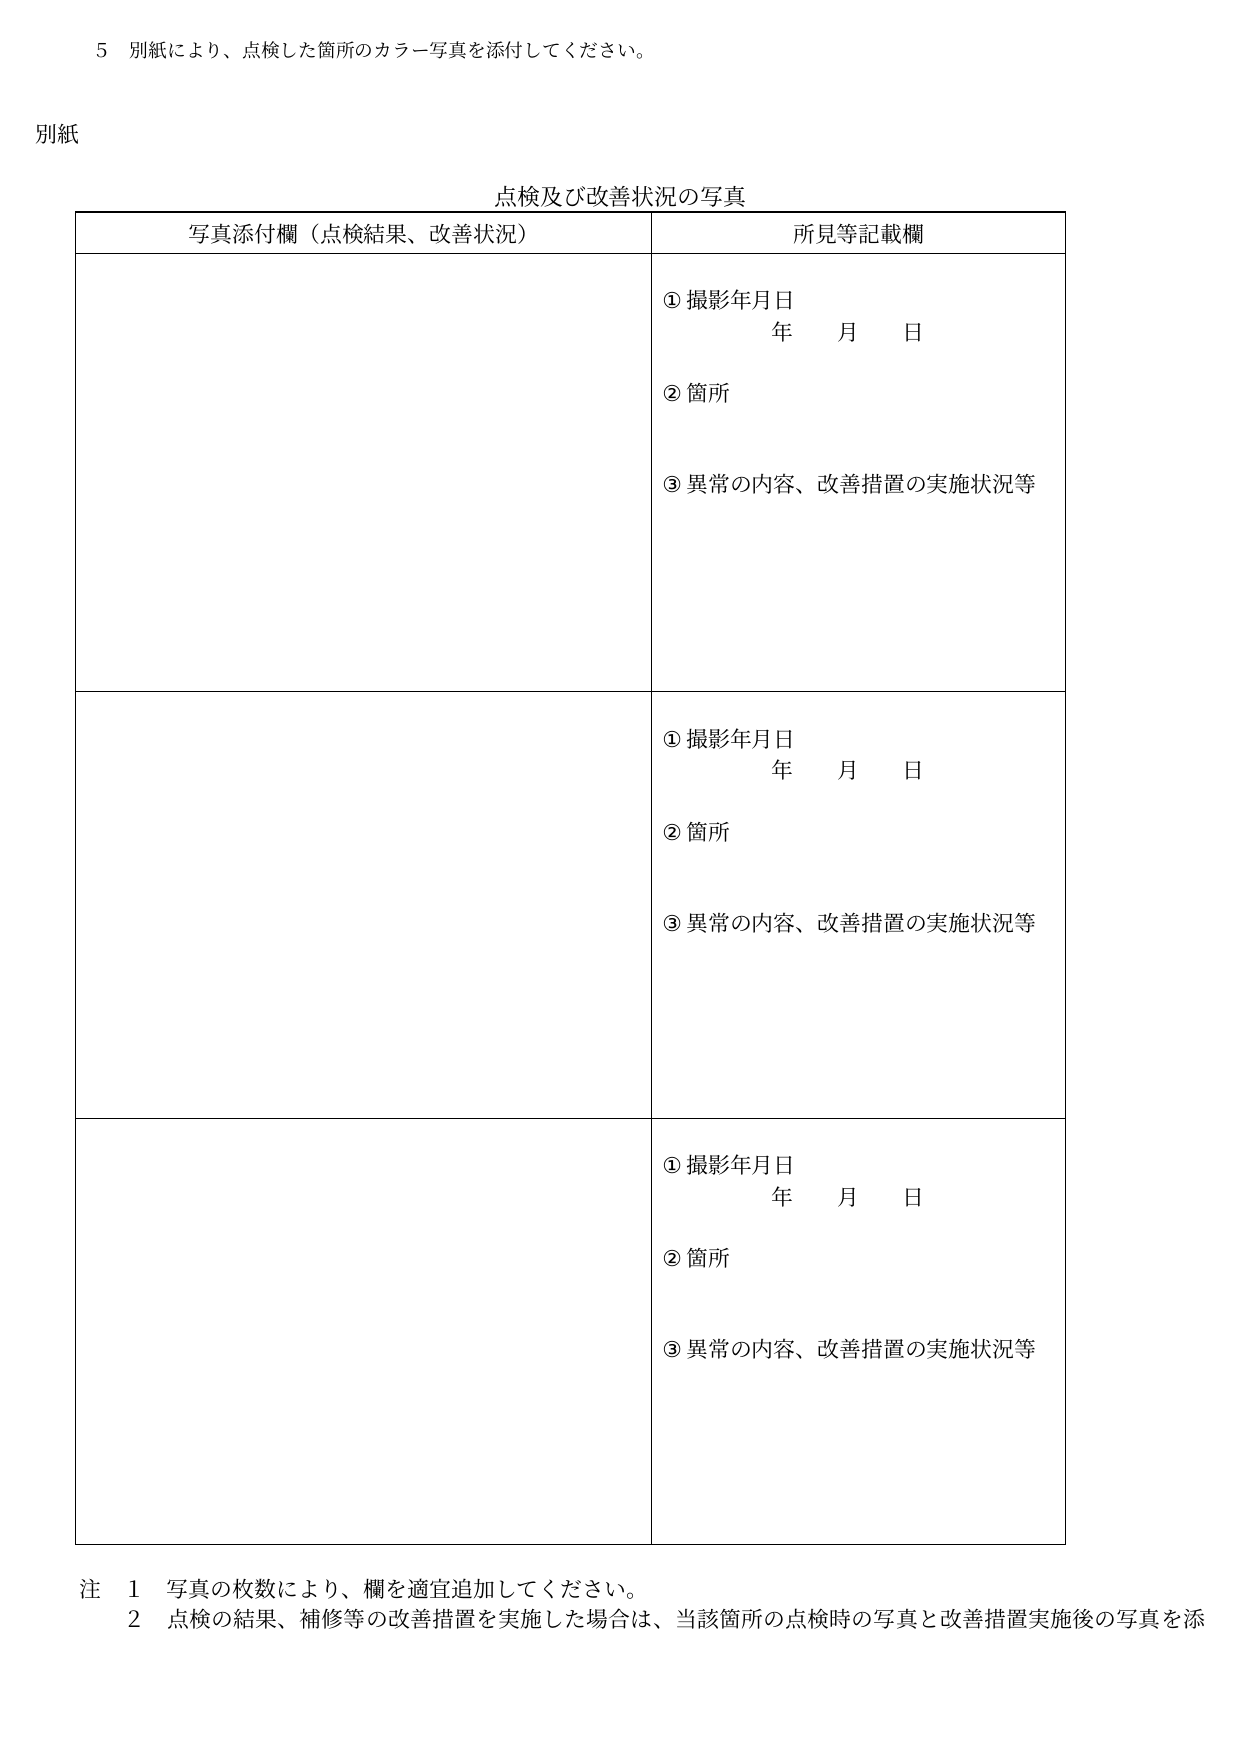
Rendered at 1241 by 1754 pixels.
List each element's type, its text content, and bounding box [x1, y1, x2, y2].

table_header 所見等記載欄 [652, 213, 1065, 252]
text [123, 1604, 1205, 1633]
table_cell ①撮影年月日 年 月 日 ②箇所 ③異常の内容、改善措置の実施状況等 [652, 1119, 1065, 1544]
table_cell [76, 1119, 651, 1544]
table_cell [76, 254, 651, 691]
table_header 写真添付欄（点検結果、改善状況） [76, 213, 651, 252]
table_cell ①撮影年月日 年 月 日 ②箇所 ③異常の内容、改善措置の実施状況等 [652, 692, 1065, 1118]
text 別紙 [35, 117, 1205, 149]
text 注 １ 写真の枚数により、欄を適宜追加してください。 [35, 1574, 1205, 1604]
table_cell [76, 692, 651, 1118]
text ５ 別紙により、点検した箇所のカラー写真を添付してください。 [35, 35, 1205, 62]
text 点検及び改善状況の写真 [35, 178, 1205, 211]
table_cell ①撮影年月日 年 月 日 ②箇所 ③異常の内容、改善措置の実施状況等 [652, 254, 1065, 691]
